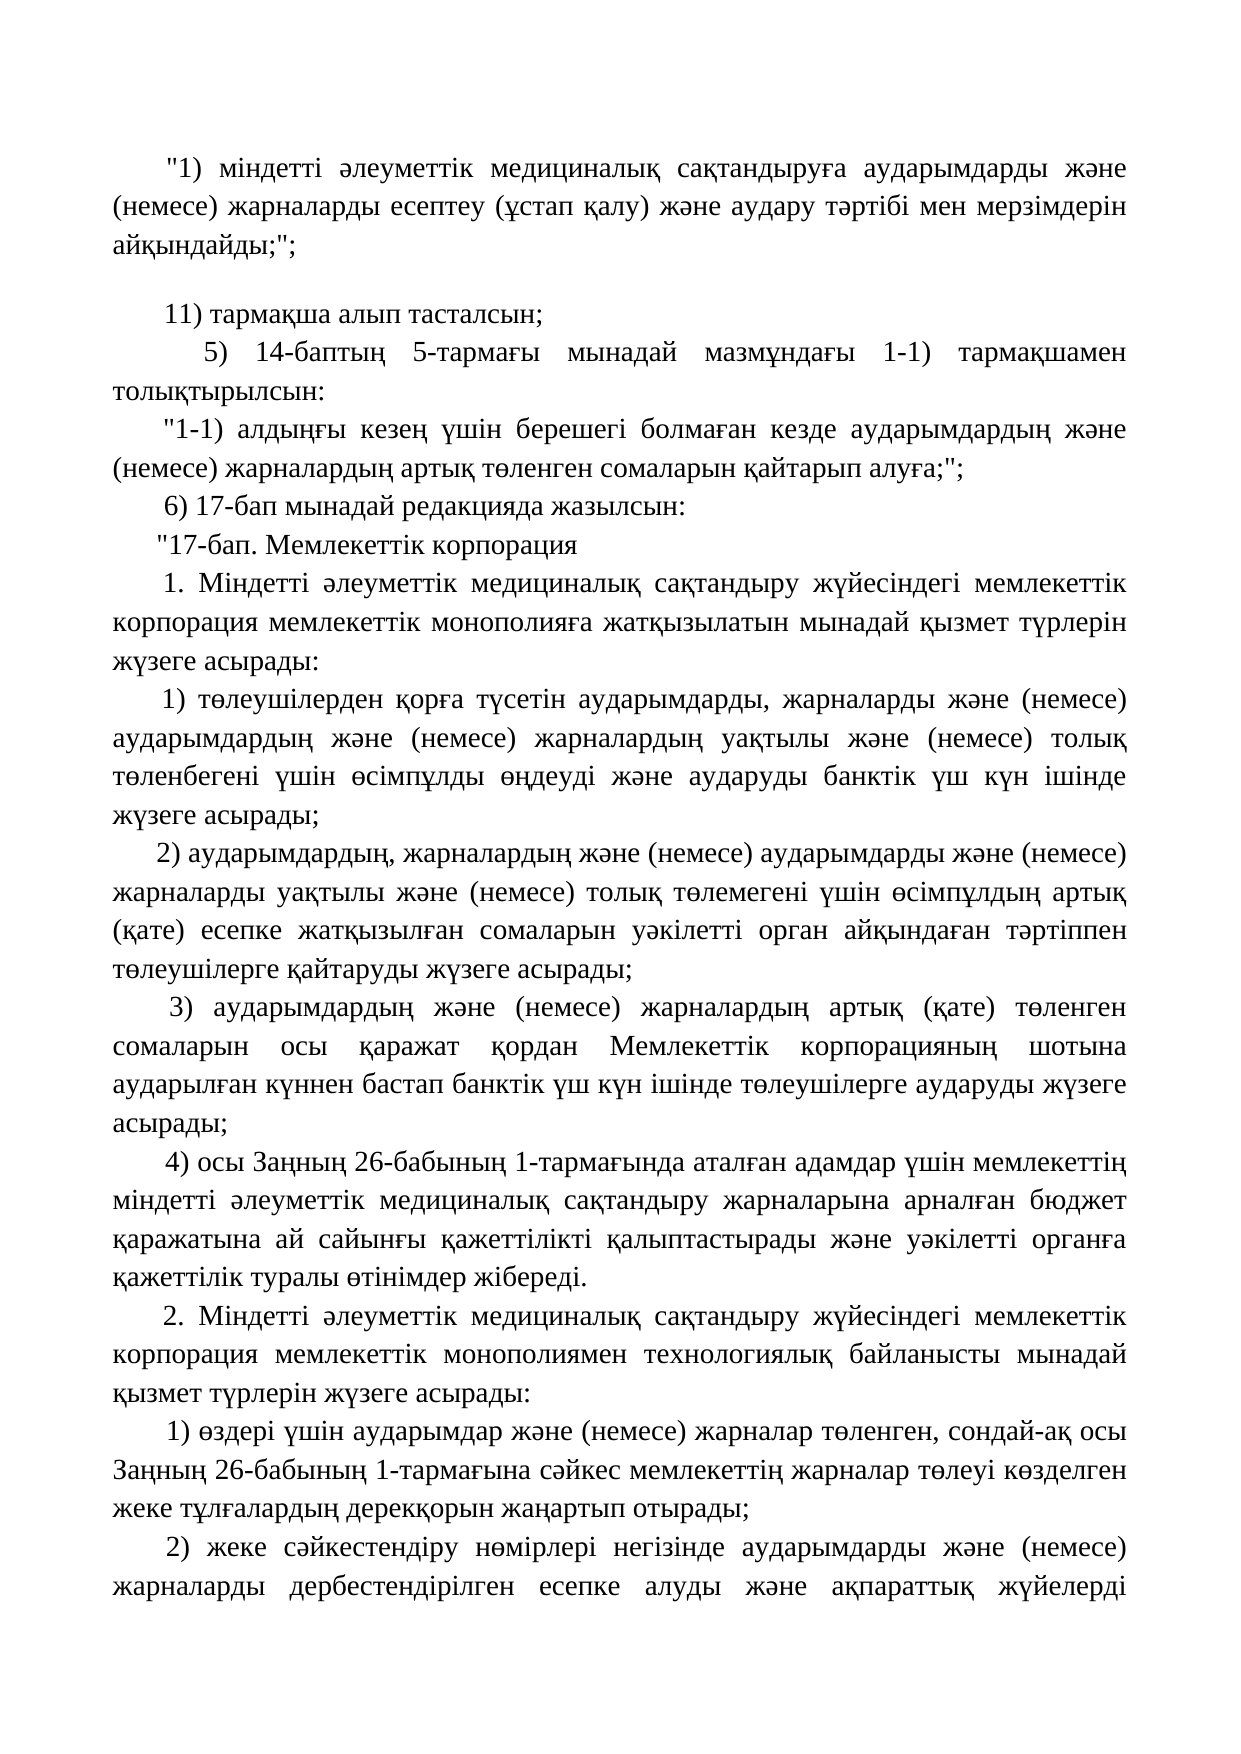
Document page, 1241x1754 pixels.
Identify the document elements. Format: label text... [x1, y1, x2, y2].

text 11) тармақша алып тасталсын; [112, 296, 1128, 329]
text "17-бап. Мемлекеттік корпорация [112, 527, 1128, 561]
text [112, 1529, 1128, 1601]
text 3) аударымдардың және (немесе) жарналардың артық (қате) төленген сомаларын осы қаражат қордан Мемлекеттік корпорацияның шотына аударылған күннен бастап банктік үш күн ішінде төлеушілерге аударуды жүзеге асырады; [112, 989, 1128, 1139]
text 6) 17-бап мынадай редакцияда жазылсын: [112, 488, 1128, 522]
text "1-1) алдыңғы кезең үшін берешегі болмаған кезде аударымдардың және (немесе) жарналардың артық төленген сомаларын қайтарып алуға;"; [112, 411, 1128, 483]
text 1) өздері үшін аударымдар және (немесе) жарналар төленген, сондай-ақ осы Заңның 26-бабының 1-тармағына сәйкес мемлекеттің жарналар төлеуі көзделген жеке тұлғалардың дерекқорын жаңартып отырады; [112, 1413, 1128, 1524]
text "1) міндетті әлеуметтік медициналық сақтандыруға аударымдарды және (немесе) жарналарды есептеу (ұстап қалу) және аудару тәртібі мен мерзімдерін айқындайды;"; [112, 150, 1128, 261]
text 5) 14-баптың 5-тармағы мынадай мазмұндағы 1-1) тармақшамен толықтырылсын: [112, 334, 1128, 406]
text 2. Міндетті әлеуметтік медициналық сақтандыру жүйесіндегі мемлекеттік корпорация мемлекеттік монополиямен технологиялық байланысты мынадай қызмет түрлерін жүзеге асырады: [112, 1298, 1128, 1408]
text 1. Міндетті әлеуметтік медициналық сақтандыру жүйесіндегі мемлекеттік корпорация мемлекеттік монополияға жатқызылатын мынадай қызмет түрлерін жүзеге асырады: [112, 566, 1128, 676]
text 2) аударымдардың, жарналардың және (немесе) аударымдарды және (немесе) жарналарды уақтылы және (немесе) толық төлемегені үшін өсімпұлдың артық (қате) есепке жатқызылған сомаларын уәкілетті орган айқындаған тәртіппен төлеушілерге қайтаруды жүзеге асырады; [112, 835, 1128, 984]
text 4) осы Заңның 26-бабының 1-тармағында аталған адамдар үшін мемлекеттің міндетті әлеуметтік медициналық сақтандыру жарналарына арналған бюджет қаражатына ай сайынғы қажеттілікті қалыптастырады және уәкілетті органға қажеттілік туралы өтінімдер жібереді. [112, 1144, 1128, 1293]
text 1) төлеушілерден қорға түсетін аударымдарды, жарналарды және (немесе) аударымдардың және (немесе) жарналардың уақтылы және (немесе) толық төленбегені үшін өсімпұлды өңдеуді және аударуды банктік үш күн ішінде жүзеге асырады; [112, 681, 1128, 830]
